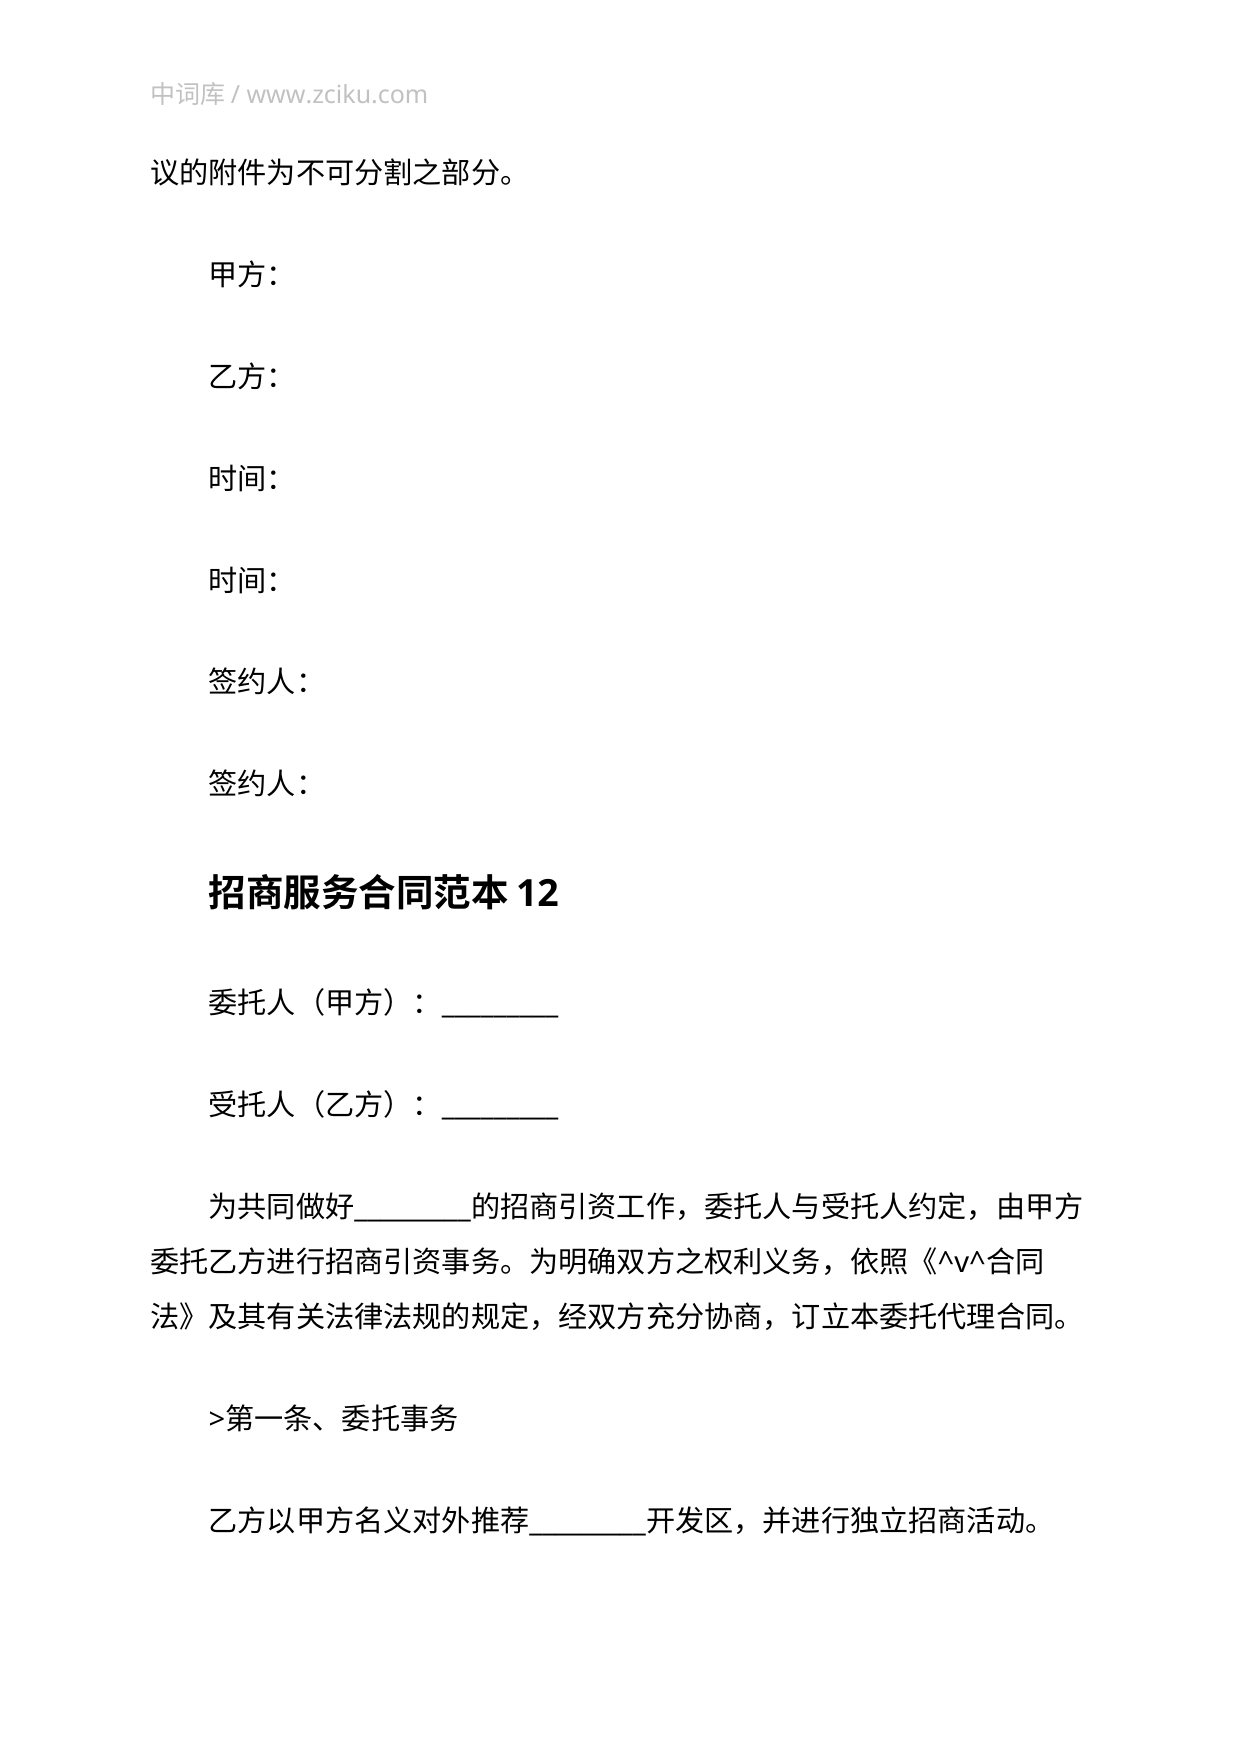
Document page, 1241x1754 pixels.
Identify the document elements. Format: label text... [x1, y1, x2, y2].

text >第一条、委托事务 [150, 1396, 1090, 1438]
text 招商服务合同范本12 [150, 862, 1090, 917]
text 为共同做好_________的招商引资工作，委托人与受托人约定，由甲方委托乙方进行招商引资事务。为明确双方之权利义务，依照《^v^合同法》及其有关法律法规的规定，经双方充分协商，订立本委托代理合同。 [150, 1184, 1090, 1336]
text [150, 150, 1090, 192]
text 签约人： [150, 659, 1090, 701]
text 时间： [150, 455, 1090, 498]
text 乙方： [150, 353, 1090, 396]
text 乙方以甲方名义对外推荐_________开发区，并进行独立招商活动。 [150, 1498, 1090, 1540]
text 委托人（甲方）：_________ [150, 980, 1090, 1022]
text 受托人（乙方）：_________ [150, 1082, 1090, 1124]
text 时间： [150, 557, 1090, 599]
text 签约人： [150, 761, 1090, 803]
text 甲方： [150, 252, 1090, 294]
